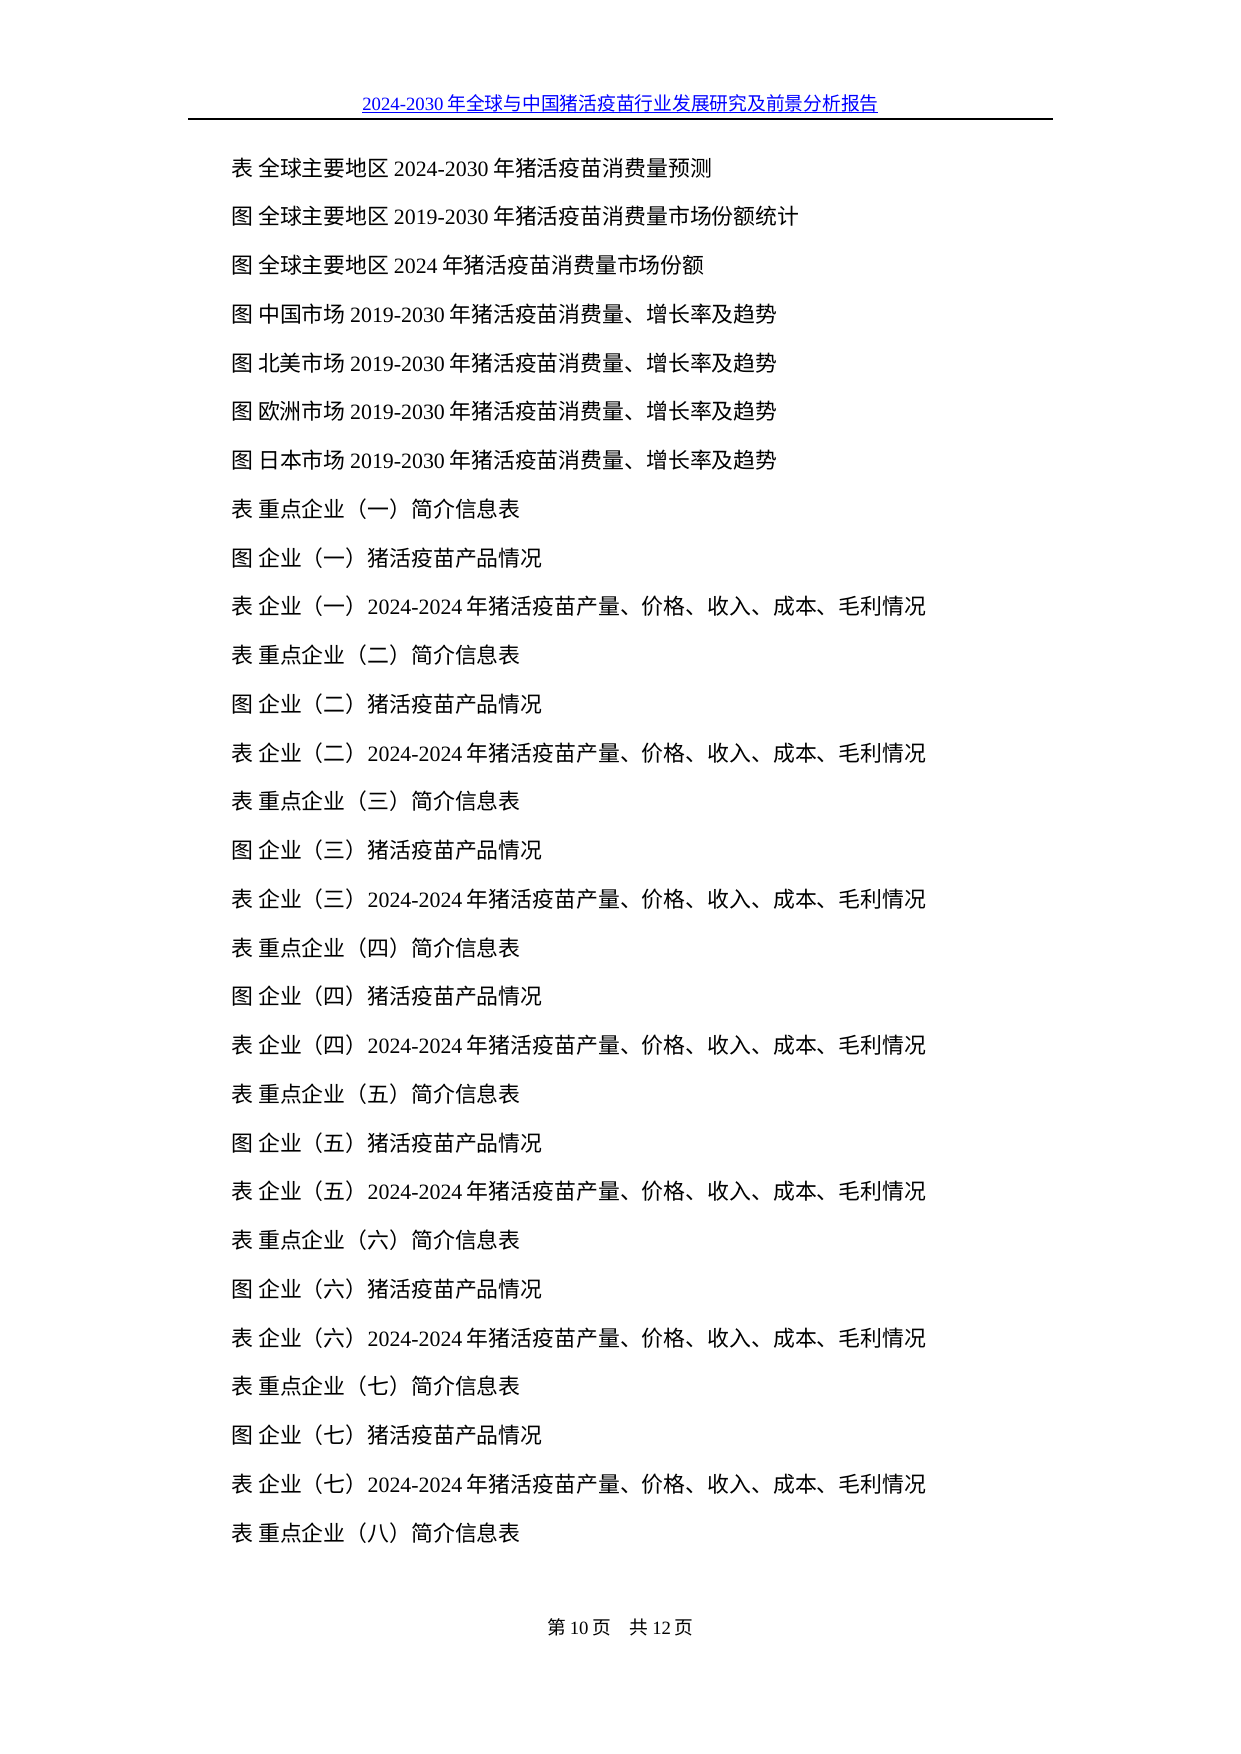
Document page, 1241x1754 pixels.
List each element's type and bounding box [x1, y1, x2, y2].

text [187, 150, 1053, 1548]
